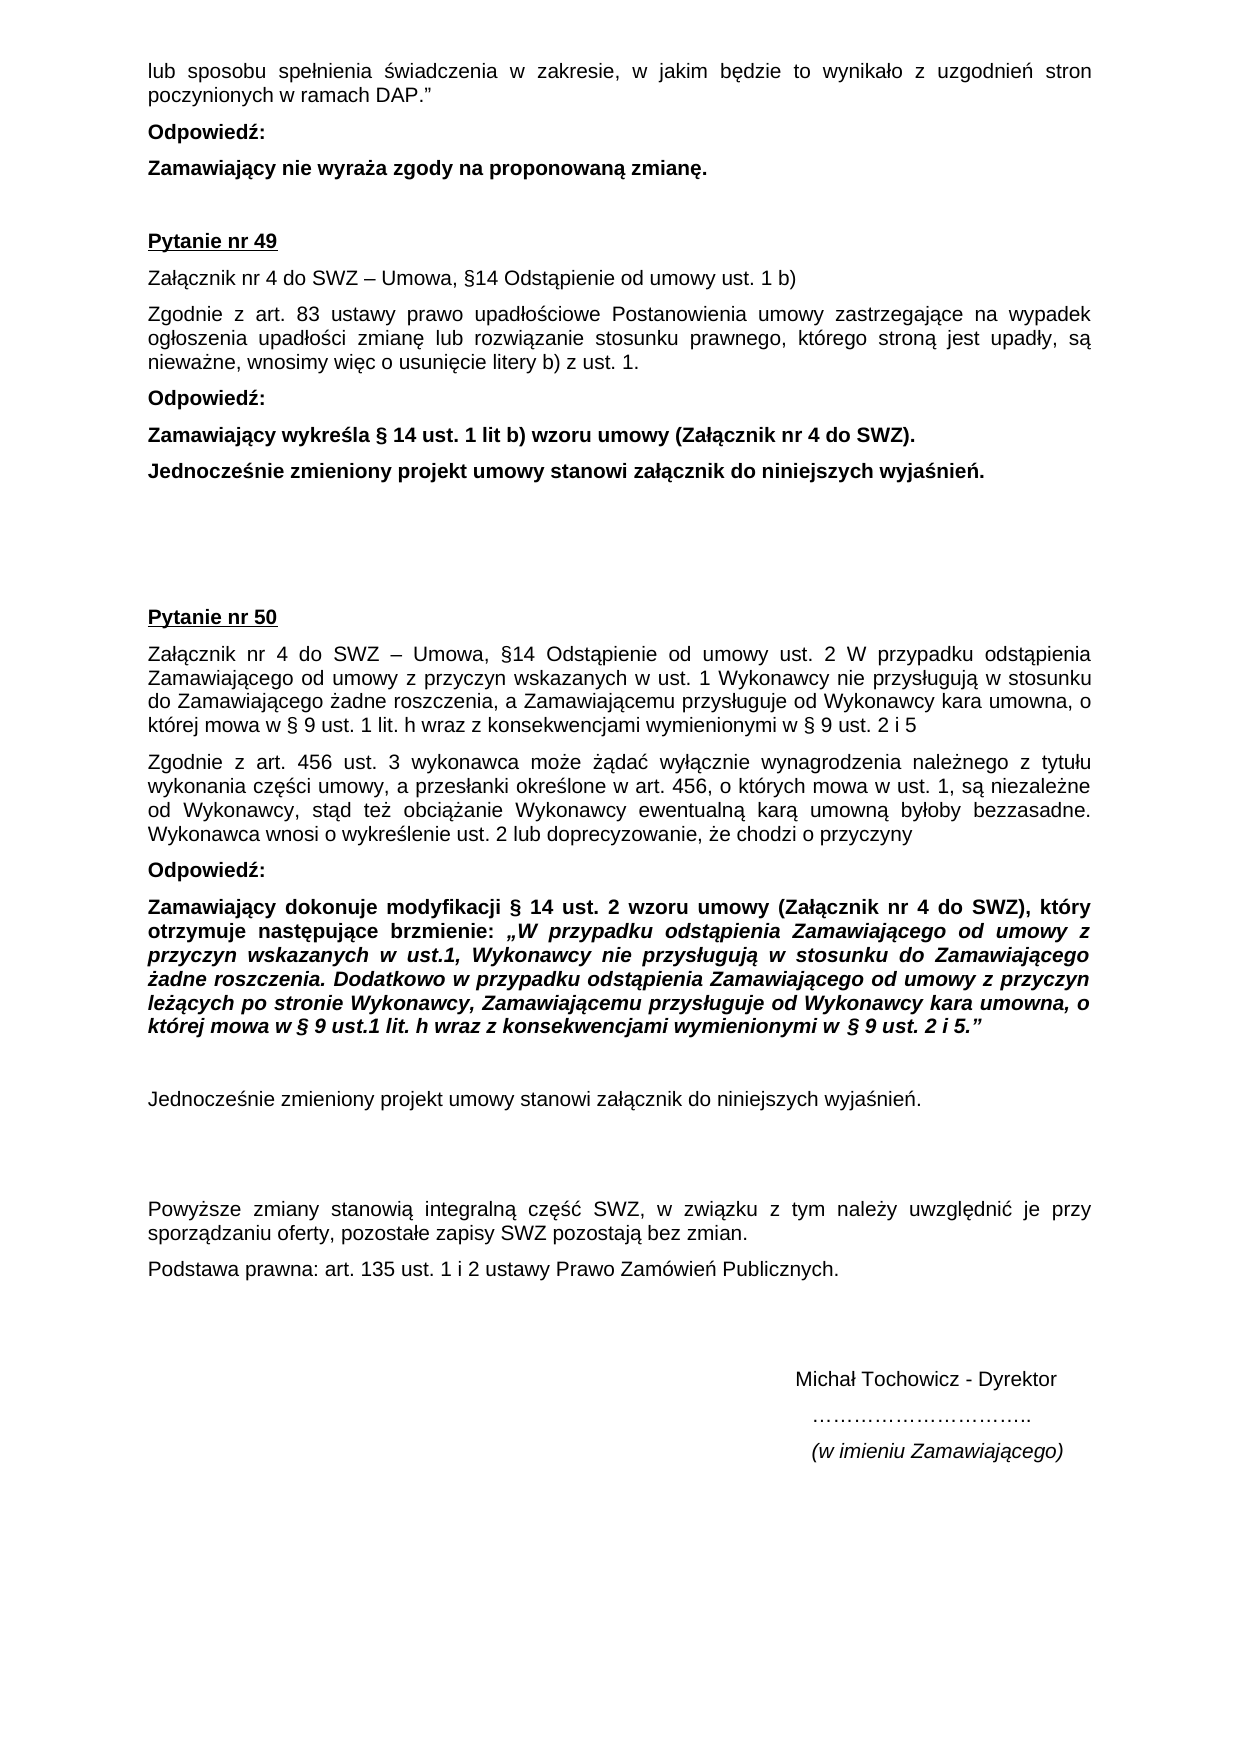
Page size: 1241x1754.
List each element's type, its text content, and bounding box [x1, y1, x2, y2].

list Jednocześnie zmieniony projekt umowy stanowi załącznik do niniejszych wyjaśnień. [148, 1087, 1093, 1111]
text ………………………….. [148, 1403, 1093, 1427]
text Podstawa prawna: art. 135 ust. 1 i 2 ustawy Prawo Zamówień Publicznych. [148, 1257, 1093, 1281]
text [148, 59, 1093, 107]
text Zamawiający nie wyraża zgody na proponowaną zmianę. [148, 156, 1093, 180]
text (w imieniu Zamawiającego) [148, 1439, 1093, 1463]
text Michał Tochowicz - Dyrektor [148, 1366, 1093, 1390]
text Załącznik nr 4 do SWZ – Umowa, §14 Odstąpienie od umowy ust. 2 W przypadku odstąpienia Zamawiającego od umowy z przyczyn wskazanych w ust. 1 Wykonawcy nie przysługują w stosunku do Zamawiającego żadne roszczenia, a Zamawiającemu przysługuje od Wykonawcy kara umowna, o której mowa w § 9 ust. 1 lit. h wraz z konsekwencjami wymienionymi w § 9 ust. 2 i 5 [148, 641, 1093, 737]
text Odpowiedź: [148, 119, 1093, 143]
text Zamawiający dokonuje modyfikacji § 14 ust. 2 wzoru umowy (Załącznik nr 4 do SWZ), który otrzymuje następujące brzmienie: „W przypadku odstąpienia Zamawiającego od umowy z przyczyn wskazanych w ust.1, Wykonawcy nie przysługują w stosunku do Zamawiającego żadne roszczenia. Dodatkowo w przypadku odstąpienia Zamawiającego od umowy z przyczyn leżących po stronie Wykonawcy, Zamawiającemu przysługuje od Wykonawcy kara umowna, o której mowa w § 9 ust.1 lit. h wraz z konsekwencjami wymienionymi w § 9 ust. 2 i 5.” [148, 894, 1093, 1038]
text Zgodnie z art. 456 ust. 3 wykonawca może żądać wyłącznie wynagrodzenia należnego z tytułu wykonania części umowy, a przesłanki określone w art. 456, o których mowa w ust. 1, są niezależne od Wykonawcy, stąd też obciążanie Wykonawcy ewentualną karą umowną byłoby bezzasadne. Wykonawca wnosi o wykreślenie ust. 2 lub doprecyzowanie, że chodzi o przyczyny [148, 750, 1093, 846]
text Zamawiający wykreśla § 14 ust. 1 lit b) wzoru umowy (Załącznik nr 4 do SWZ). [148, 423, 1093, 447]
list Odpowiedź: [148, 858, 1093, 882]
text Pytanie nr 50 [148, 605, 1093, 629]
text Załącznik nr 4 do SWZ – Umowa, §14 Odstąpienie od umowy ust. 1 b) [148, 265, 1093, 289]
list Jednocześnie zmieniony projekt umowy stanowi załącznik do niniejszych wyjaśnień. [148, 459, 1093, 483]
text Pytanie nr 49 [148, 229, 1093, 253]
text Powyższe zmiany stanowią integralną część SWZ, w związku z tym należy uwzględnić je przy sporządzaniu oferty, pozostałe zapisy SWZ pozostają bez zmian. [148, 1197, 1093, 1244]
text Zgodnie z art. 83 ustawy prawo upadłościowe Postanowienia umowy zastrzegające na wypadek ogłoszenia upadłości zmianę lub rozwiązanie stosunku prawnego, którego stroną jest upadły, są nieważne, wnosimy więc o usunięcie litery b) z ust. 1. [148, 302, 1093, 374]
text Odpowiedź: [148, 386, 1093, 410]
